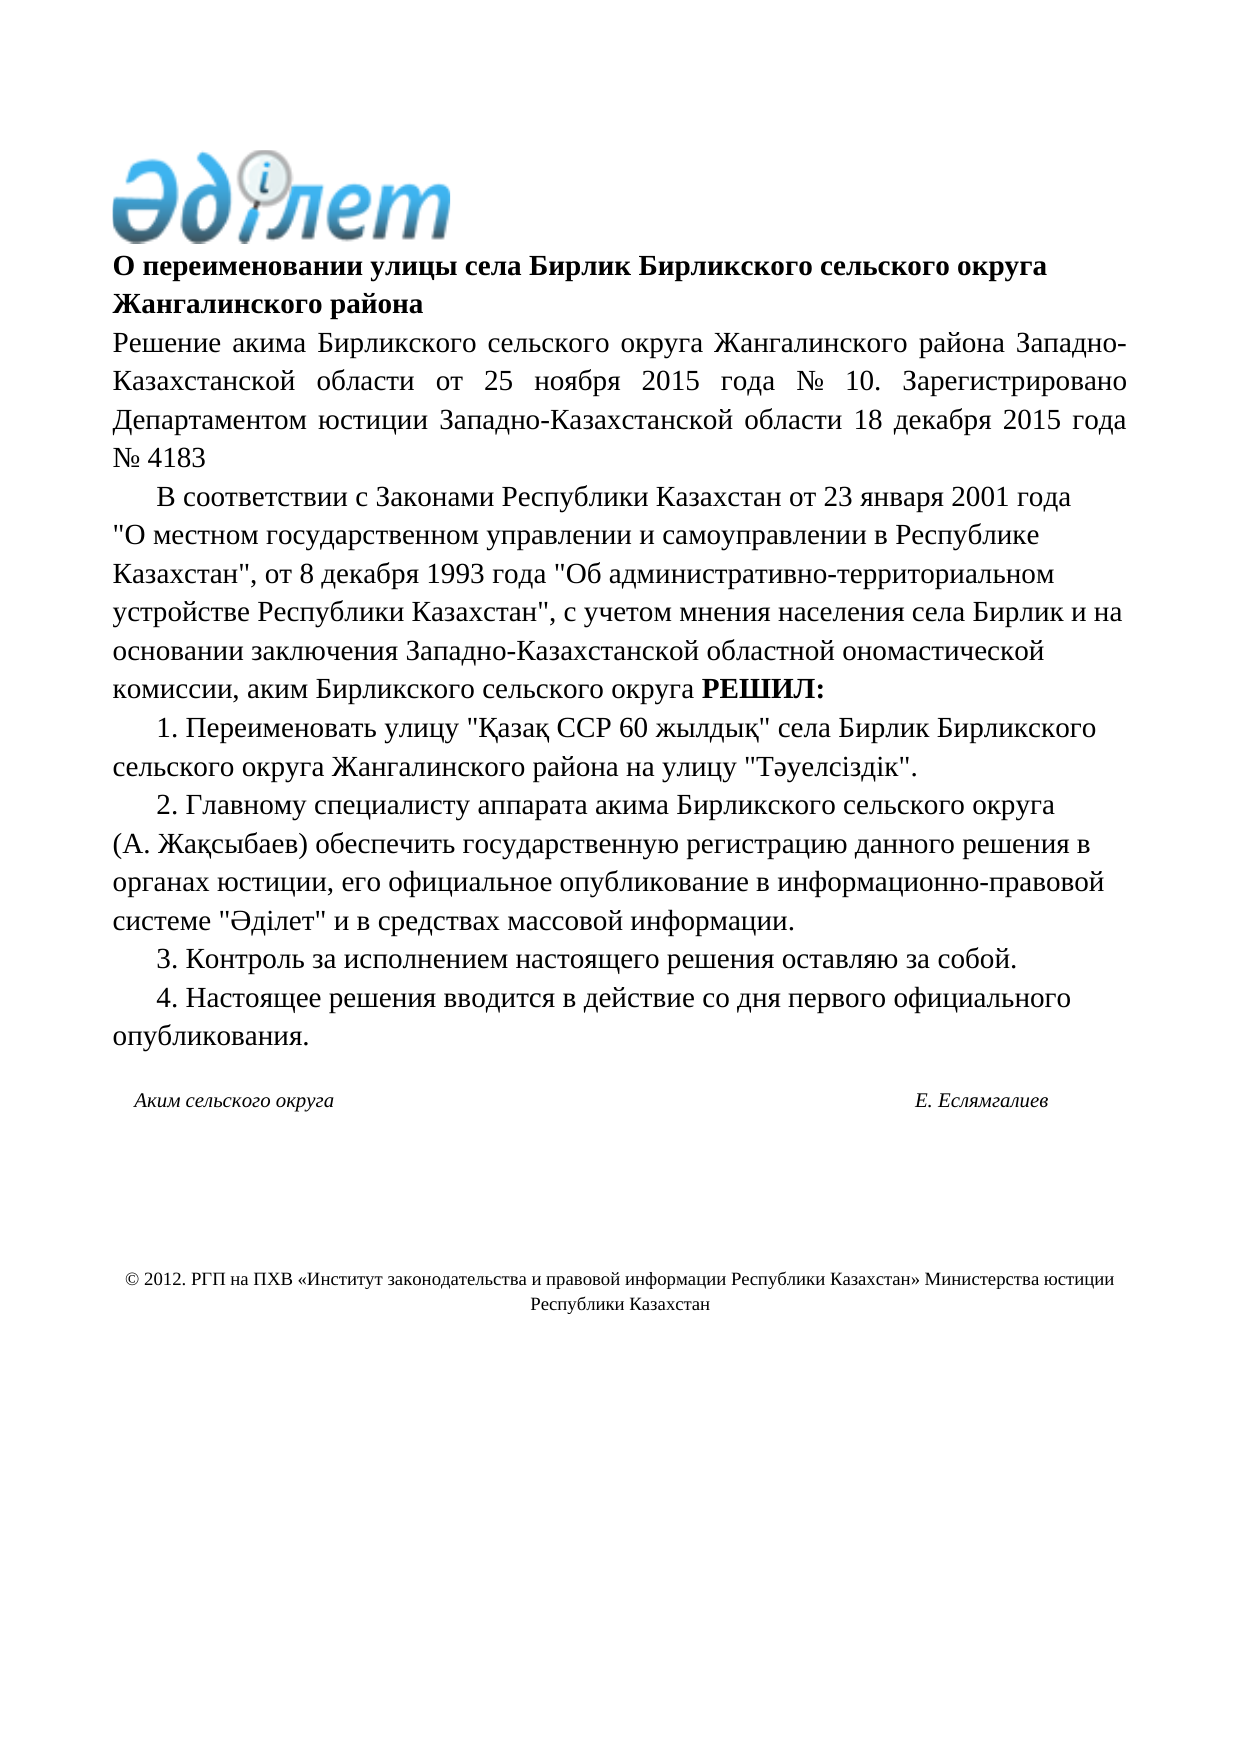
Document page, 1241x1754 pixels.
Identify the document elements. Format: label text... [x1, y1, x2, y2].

text В соответствии с Законами Республики Казахстан от 23 января 2001 года "О местном государственном управлении и самоуправлении в Республике Казахстан", от 8 декабря 1993 года "Об административно-территориальном устройстве Республики Казахстан", с учетом мнения населения села Бирлик и на основании заключения Западно-Казахстанской областной ономастической комиссии, аким Бирликского сельского округа РЕШИЛ: 1. Переименовать улицу "Қазақ ССР 60 жылдық" села Бирлик Бирликского сельского округа Жангалинского района на улицу "Тәуелсіздік". 2. Главному специалисту аппарата акима Бирликского сельского округа (А. Жақсыбаев) обеспечить государственную регистрацию данного решения в органах юстиции, его официальное опубликование в информационно-правовой системе "Әділет" и в средствах массовой информации. 3. Контроль за исполнением настоящего решения оставляю за собой. 4. Настоящее решения вводится в действие со дня первого официального опубликования. [112, 479, 1128, 1082]
picture [112, 150, 451, 244]
text О переименовании улицы села Бирлик Бирликского сельского округа Жангалинского района [112, 248, 1128, 320]
table_header Е. Еслямгалиев [913, 1086, 1240, 1117]
text Решение акима Бирликского сельского округа Жангалинского района Западно-Казахстанской области от 25 ноября 2015 года № 10. Зарегистрировано Департаментом юстиции Западно-Казахстанской области 18 декабря 2015 года № 4183 [112, 325, 1128, 474]
text © 2012. РГП на ПХВ «Институт законодательства и правовой информации Республики Казахстан» Министерства юстиции Республики Казахстан [112, 1268, 1128, 1314]
table_header Аким сельского округа [101, 1086, 913, 1117]
